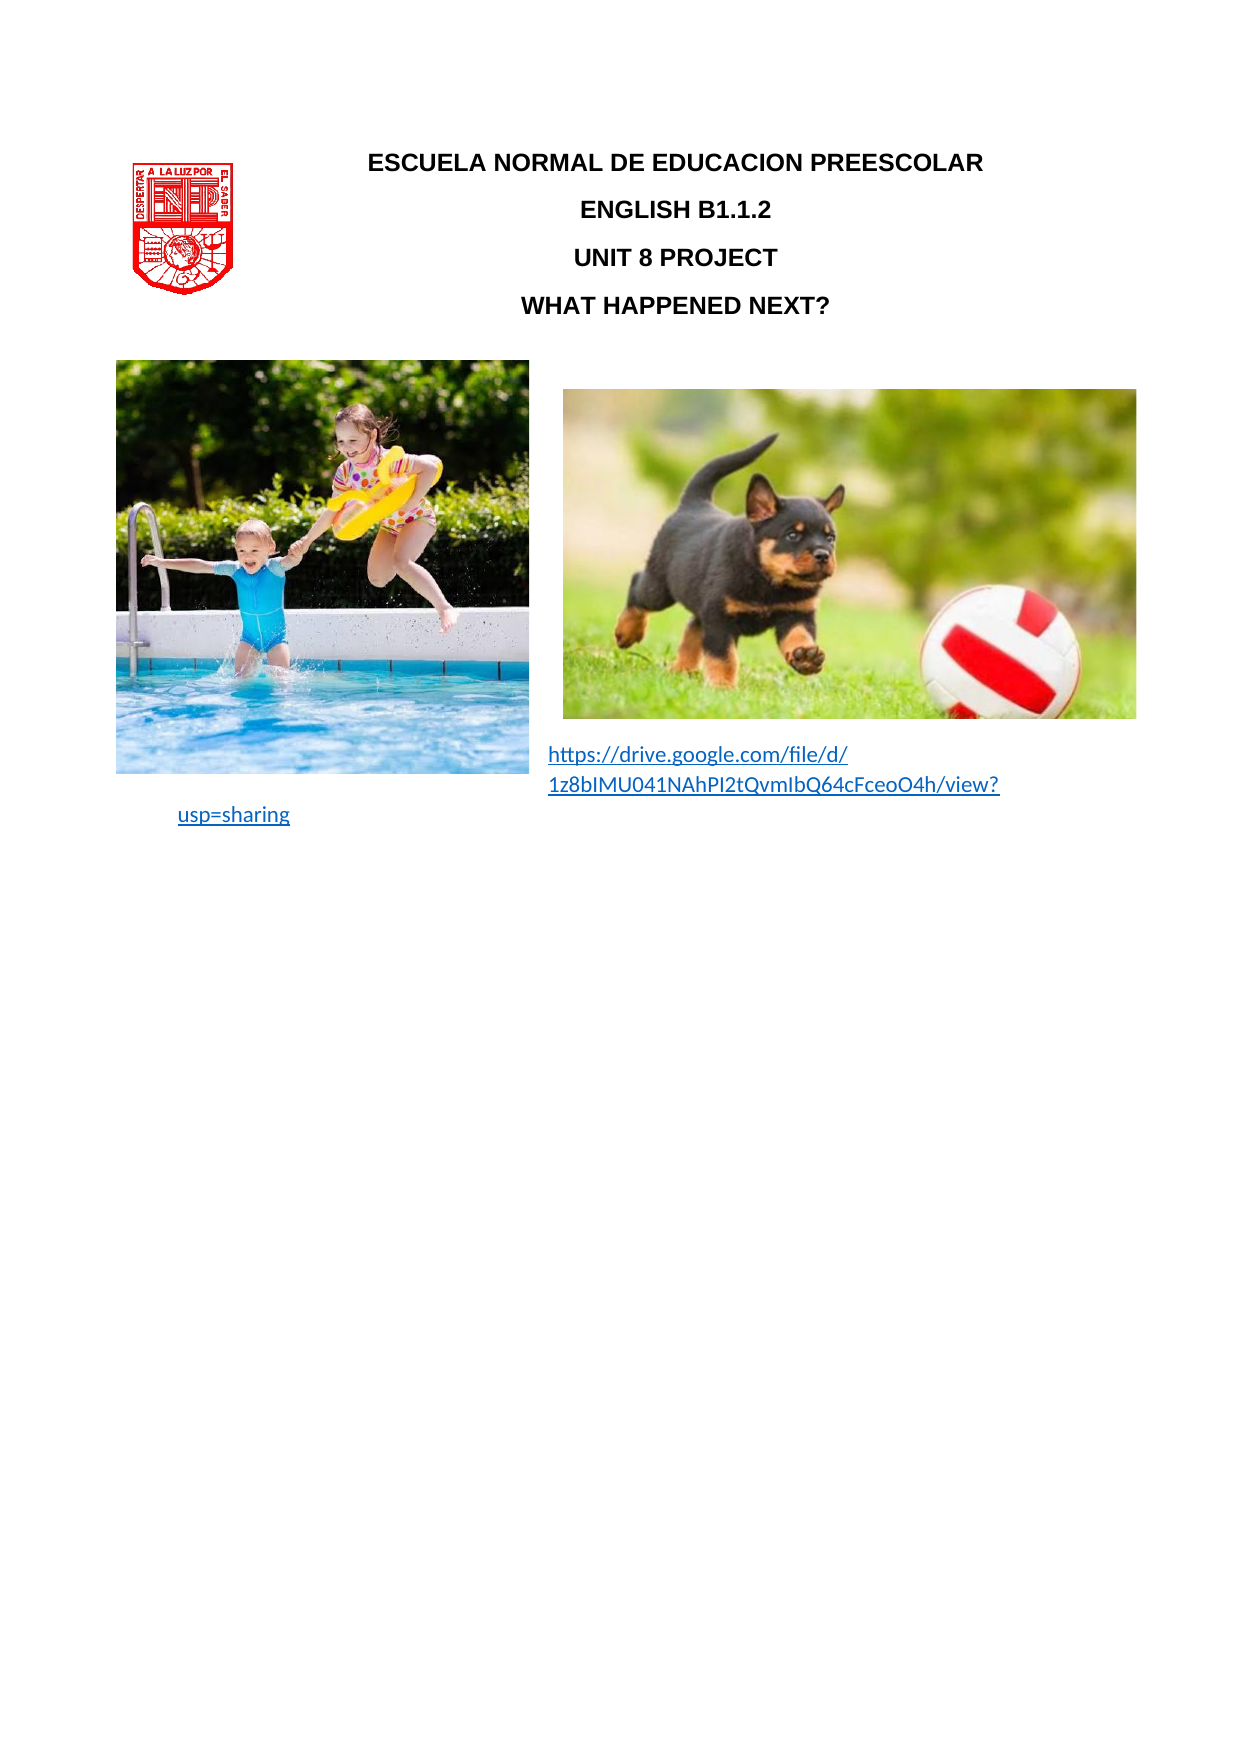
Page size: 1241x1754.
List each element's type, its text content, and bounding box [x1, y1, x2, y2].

text ESCUELA NORMAL DE EDUCACION PREESCOLAR [177, 148, 1063, 176]
text WHAT HAPPENED NEXT? [177, 291, 1063, 319]
picture [563, 389, 1137, 719]
text ENGLISH B1.1.2 [270, 195, 1063, 224]
picture [87, 160, 270, 296]
picture [116, 360, 530, 774]
text UNIT 8 PROJECT [270, 243, 1063, 272]
